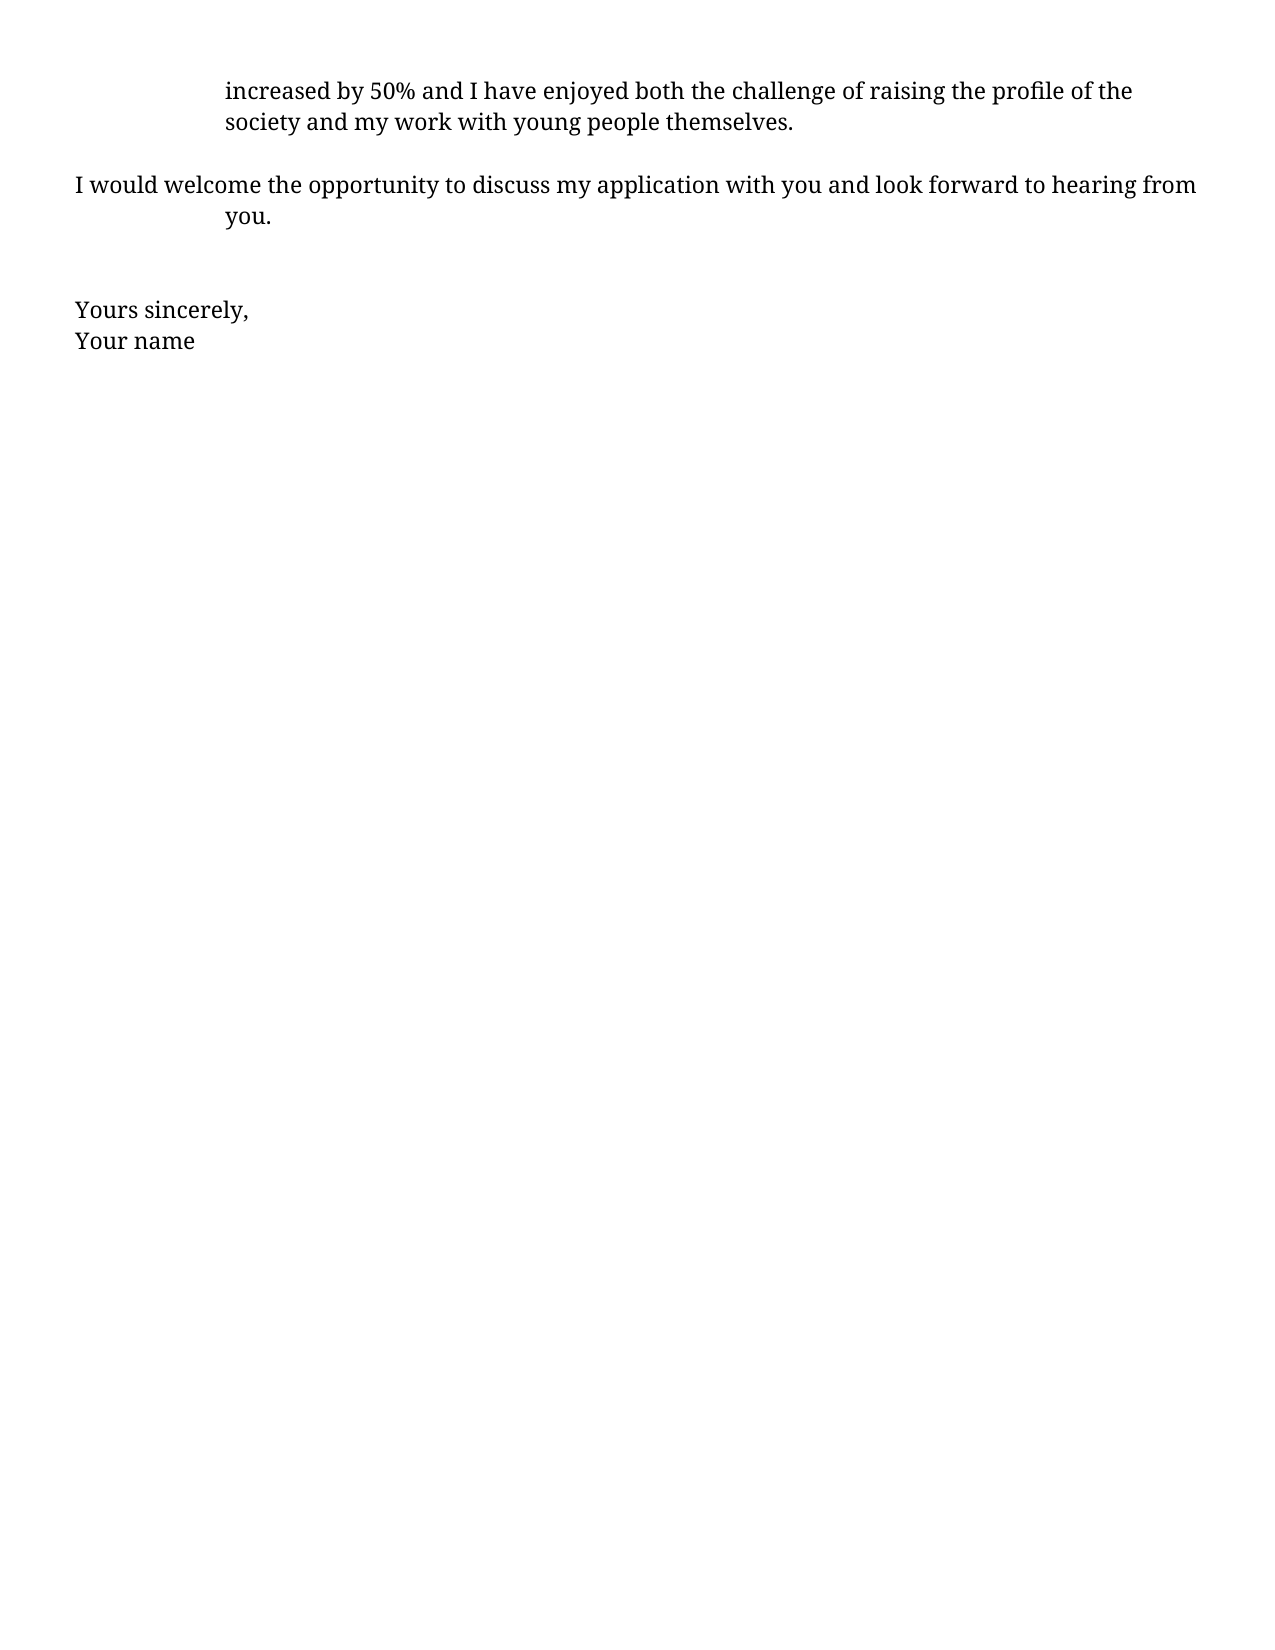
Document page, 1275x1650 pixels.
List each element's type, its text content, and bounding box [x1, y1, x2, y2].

text I would welcome the opportunity to discuss my application with you and look forward to hearing from you. [75, 169, 1200, 231]
text Your name [75, 325, 1200, 356]
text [75, 75, 1200, 137]
text Yours sincerely, [75, 294, 1200, 325]
